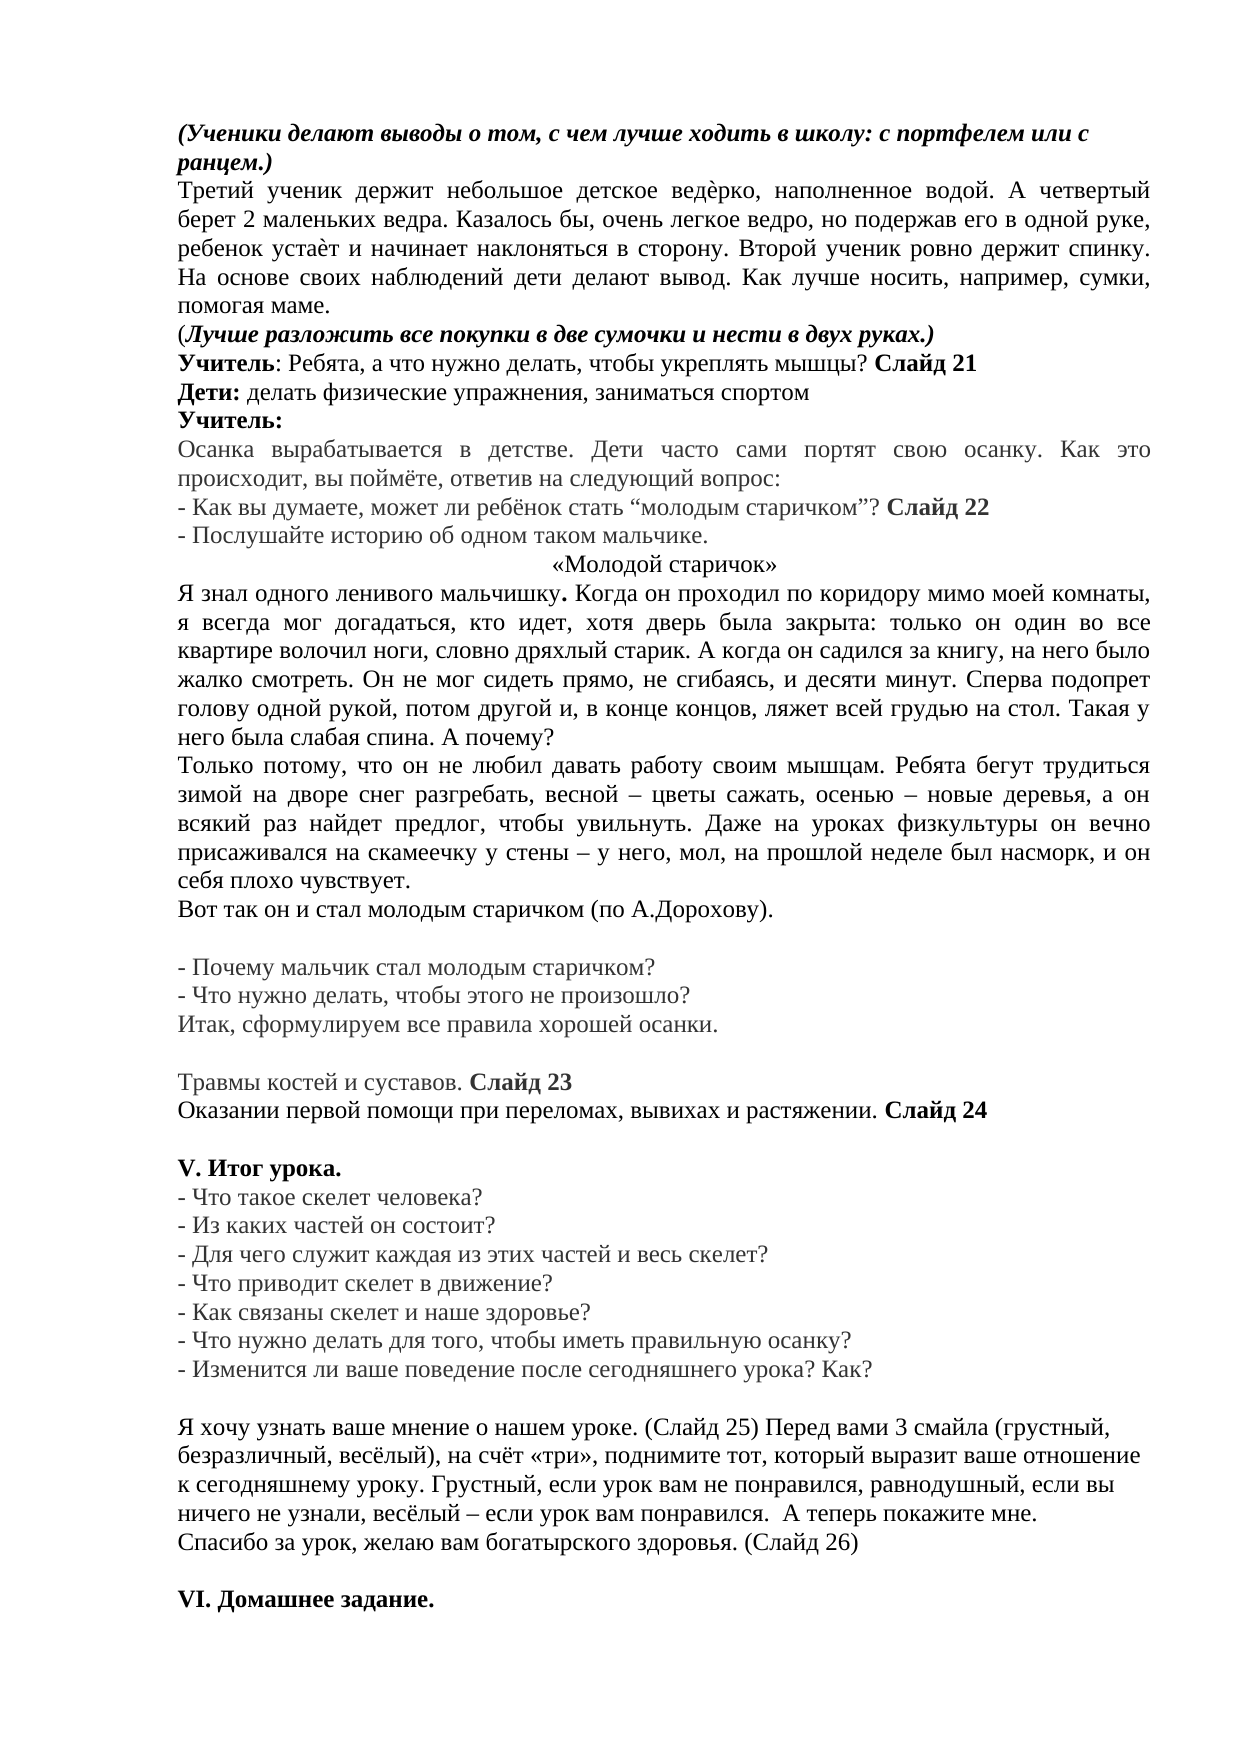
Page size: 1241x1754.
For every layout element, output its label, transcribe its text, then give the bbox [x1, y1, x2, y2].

text - Что нужно делать для того, чтобы иметь правильную осанку? [177, 1326, 1152, 1354]
text (Ученики делают выводы о том, с чем лучше ходить в школу: с портфелем или с ранцем.) [177, 118, 1152, 176]
text - Почему мальчик стал молодым старичком? [177, 952, 1152, 981]
text Только потому, что он не любил давать работу своим мышцам. Ребята бегут трудиться зимой на дворе снег разгребать, весной – цветы сажать, осенью – новые деревья, а он всякий раз найдет предлог, чтобы увильнуть. Даже на уроках физкультуры он вечно присаживался на скамеечку у стены – у него, мол, на прошлой неделе был насморк, и он себя плохо чувствует. [177, 751, 1152, 894]
text Я знал одного ленивого мальчишку. Когда он проходил по коридору мимо моей комнаты, я всегда мог догадаться, кто идет, хотя дверь была закрыта: только он один во все квартире волочил ноги, словно дряхлый старик. А когда он садился за книгу, на него было жалко смотреть. Он не мог сидеть прямо, не сгибаясь, и десяти минут. Сперва подопрет голову одной рукой, потом другой и, в конце концов, ляжет всей грудью на стол. Такая у него была слабая спина. А почему? [177, 578, 1152, 751]
text - Что такое скелет человека? [177, 1182, 1152, 1211]
text «Молодой старичок» [177, 549, 1152, 578]
text - Как вы думаете, может ли ребёнок стать “молодым старичком”? Слайд 22 [177, 492, 1152, 521]
text Дети: делать физические упражнения, заниматься спортом [177, 377, 1152, 406]
text Осанка вырабатывается в детстве. Дети часто сами портят свою осанку. Как это происходит, вы поймёте, ответив на следующий вопрос: [177, 434, 1152, 492]
text - Что приводит скелет в движение? [177, 1268, 1152, 1297]
text - Изменится ли ваше поведение после сегодняшнего урока? Как? [177, 1354, 1152, 1383]
text - Из каких частей он состоит? [177, 1211, 1152, 1239]
text Вот так он и стал молодым старичком (по А.Дорохову). [177, 894, 1152, 923]
text - Что нужно делать, чтобы этого не произошло? [177, 981, 1152, 1009]
text V. Итог урока. [177, 1153, 1152, 1182]
text Учитель: Ребята, а что нужно делать, чтобы укреплять мышцы? Слайд 21 [177, 348, 1152, 377]
text - Как связаны скелет и наше здоровье? [177, 1297, 1152, 1326]
text Я хочу узнать ваше мнение о нашем уроке. (Слайд 25) Перед вами 3 смайла (грустный, безразличный, весёлый), на счёт «три», поднимите тот, который выразит ваше отношение к сегодняшнему уроку. Грустный, если урок вам не понравился, равнодушный, если вы ничего не узнали, весёлый – если урок вам понравился. А теперь покажите мне. [177, 1412, 1152, 1527]
text Травмы костей и суставов. Слайд 23 [177, 1067, 1152, 1096]
text VI. Домашнее задание. [177, 1584, 1152, 1613]
text (Лучше разложить все покупки в две сумочки и нести в двух руках.) [177, 319, 1152, 348]
text Оказании первой помощи при переломах, вывихах и растяжении. Слайд 24 [177, 1096, 1152, 1124]
text - Послушайте историю об одном таком мальчике. [177, 521, 1152, 549]
text Итак, сформулируем все правила хорошей осанки. [177, 1009, 1152, 1038]
text Спасибо за урок, желаю вам богатырского здоровья. (Слайд 26) [177, 1527, 1152, 1556]
text Учитель: [177, 406, 1152, 434]
text Третий ученик держит небольшое детское ведѐрко, наполненное водой. А четвертый берет 2 маленьких ведра. Казалось бы, очень легкое ведро, но подержав его в одной руке, ребенок устаѐт и начинает наклоняться в сторону. Второй ученик ровно держит спинку. На основе своих наблюдений дети делают вывод. Как лучше носить, например, сумки, помогая маме. [177, 176, 1152, 319]
text - Для чего служит каждая из этих частей и весь скелет? [177, 1239, 1152, 1268]
